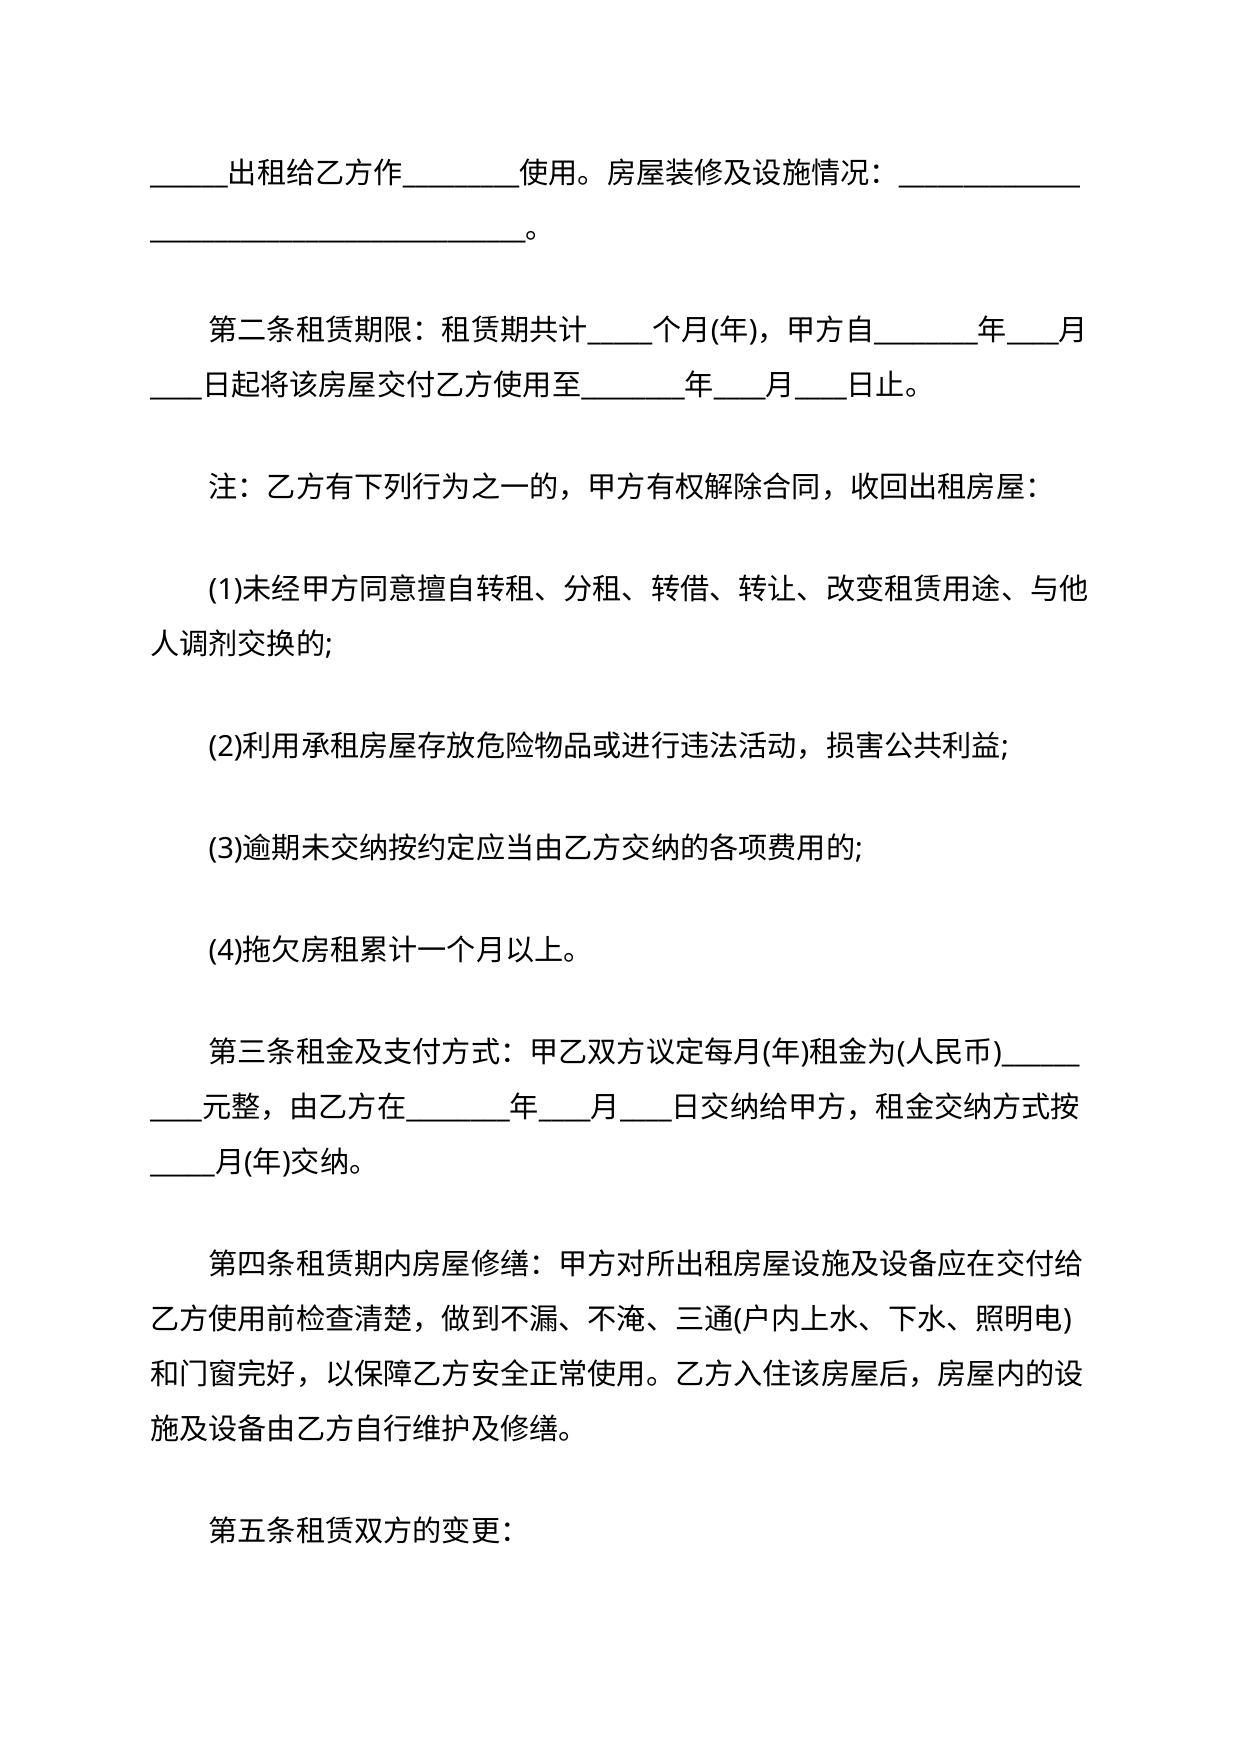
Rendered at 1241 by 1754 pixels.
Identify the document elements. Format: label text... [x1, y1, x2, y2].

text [150, 150, 1090, 247]
text 第三条租金及支付方式：甲乙双方议定每月(年)租金为(人民币)__________元整，由乙方在________年____月____日交纳给甲方，租金交纳方式按_____月(年)交纳。 [150, 1029, 1090, 1181]
text (1)未经甲方同意擅自转租、分租、转借、转让、改变租赁用途、与他人调剂交换的; [150, 566, 1090, 663]
text (3)逾期未交纳按约定应当由乙方交纳的各项费用的; [150, 825, 1090, 867]
text 第四条租赁期内房屋修缮：甲方对所出租房屋设施及设备应在交付给乙方使用前检查清楚，做到不漏、不淹、三通(户内上水、下水、照明电)和门窗完好，以保障乙方安全正常使用。乙方入住该房屋后，房屋内的设施及设备由乙方自行维护及修缮。 [150, 1241, 1090, 1448]
text (4)拖欠房租累计一个月以上。 [150, 927, 1090, 969]
text 第二条租赁期限：租赁期共计_____个月(年)，甲方自________年____月____日起将该房屋交付乙方使用至________年____月____日止。 [150, 307, 1090, 404]
text (2)利用承租房屋存放危险物品或进行违法活动，损害公共利益; [150, 723, 1090, 765]
text 第五条租赁双方的变更： [150, 1507, 1090, 1549]
text 注：乙方有下列行为之一的，甲方有权解除合同，收回出租房屋： [150, 464, 1090, 506]
